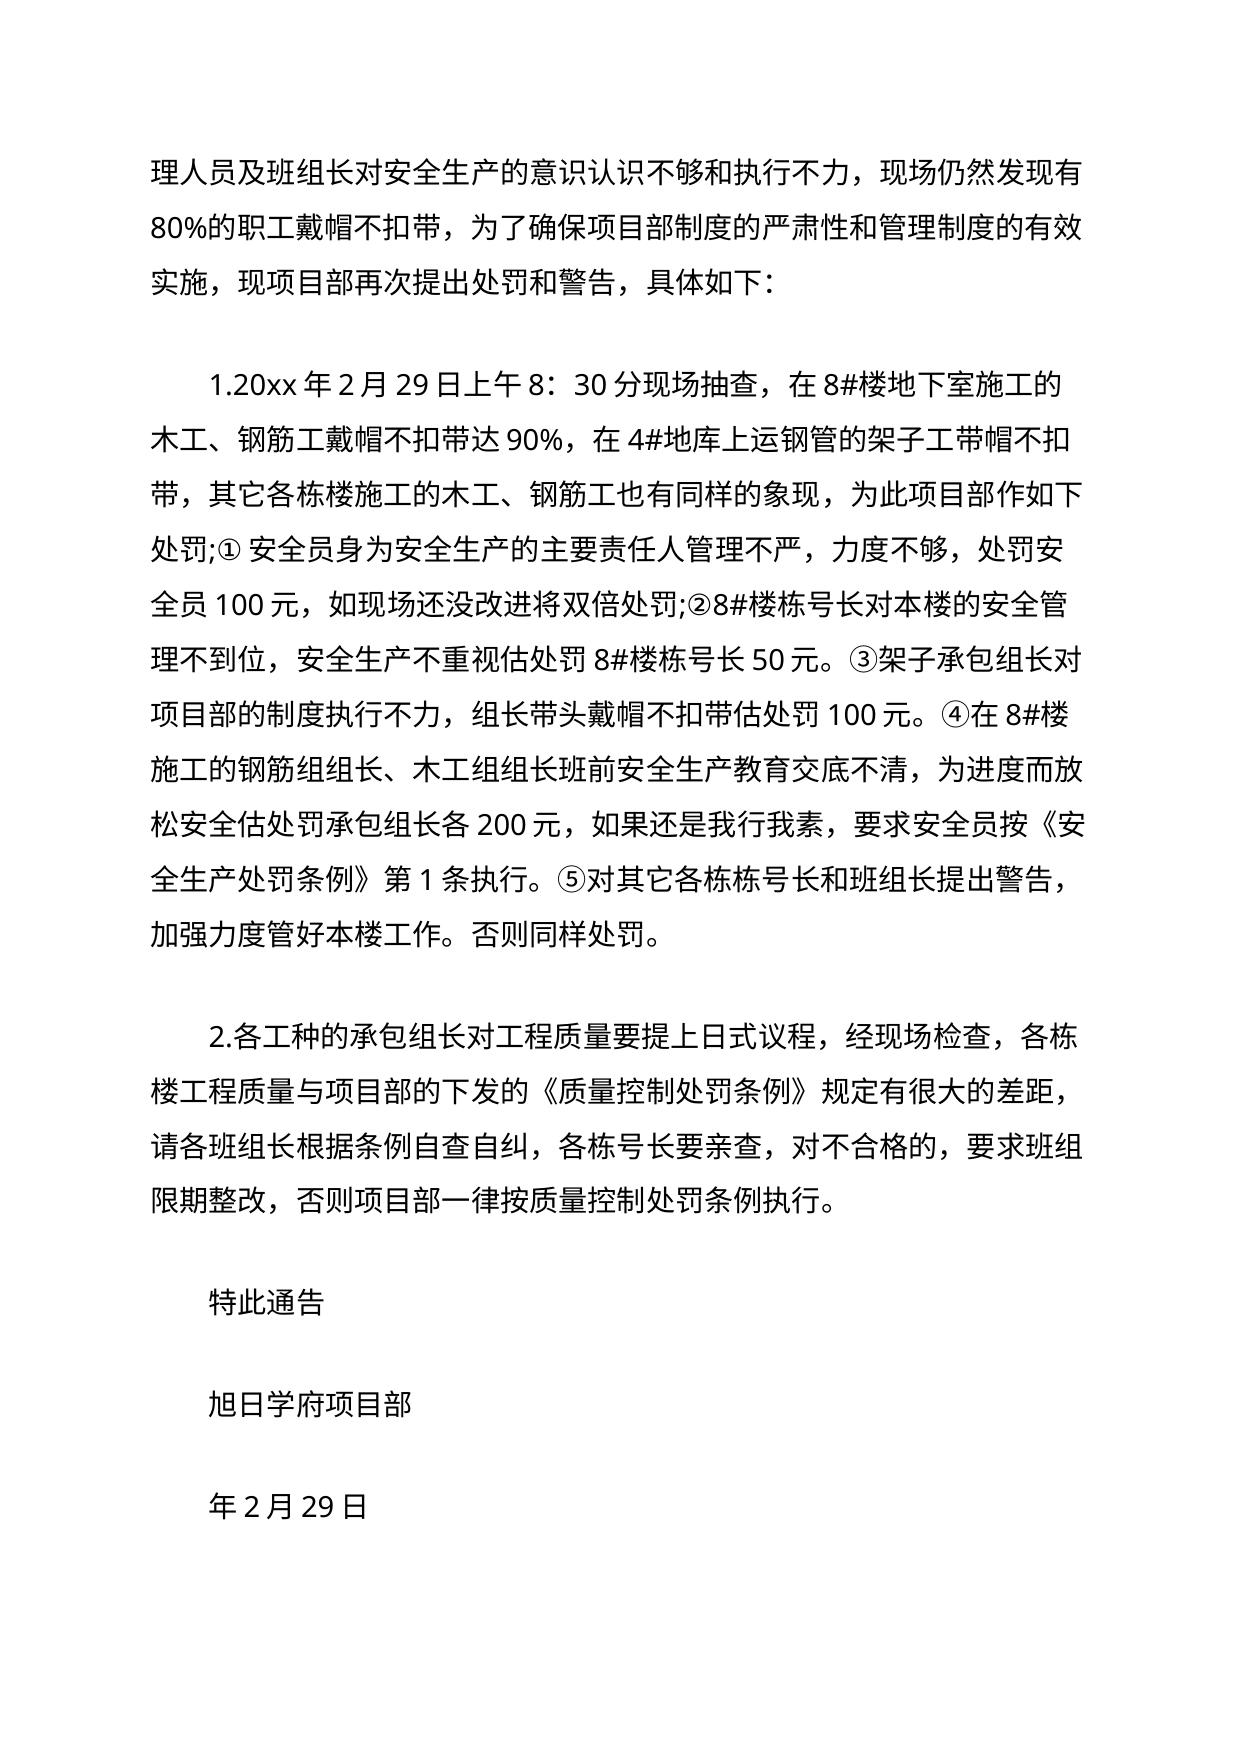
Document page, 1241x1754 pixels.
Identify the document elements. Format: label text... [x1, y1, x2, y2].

text 旭日学府项目部 [150, 1382, 1090, 1424]
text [150, 150, 1090, 302]
text 1.20xx年2月29日上午8：30分现场抽查，在8#楼地下室施工的木工、钢筋工戴帽不扣带达90%，在4#地库上运钢管的架子工带帽不扣带，其它各栋楼施工的木工、钢筋工也有同样的象现，为此项目部作如下处罚;①安全员身为安全生产的主要责任人管理不严，力度不够，处罚安全员100元，如现场还没改进将双倍处罚;②8#楼栋号长对本楼的安全管理不到位，安全生产不重视估处罚8#楼栋号长50元。③架子承包组长对项目部的制度执行不力，组长带头戴帽不扣带估处罚100元。④在8#楼施工的钢筋组组长、木工组组长班前安全生产教育交底不清，为进度而放松安全估处罚承包组长各200元，如果还是我行我素，要求安全员按《安全生产处罚条例》第1条执行。⑤对其它各栋栋号长和班组长提出警告，加强力度管好本楼工作。否则同样处罚。 [150, 362, 1090, 954]
text 2.各工种的承包组长对工程质量要提上日式议程，经现场检查，各栋楼工程质量与项目部的下发的《质量控制处罚条例》规定有很大的差距，请各班组长根据条例自查自纠，各栋号长要亲查，对不合格的，要求班组限期整改，否则项目部一律按质量控制处罚条例执行。 [150, 1013, 1090, 1220]
text 特此通告 [150, 1280, 1090, 1322]
text 年2月29日 [150, 1483, 1090, 1526]
